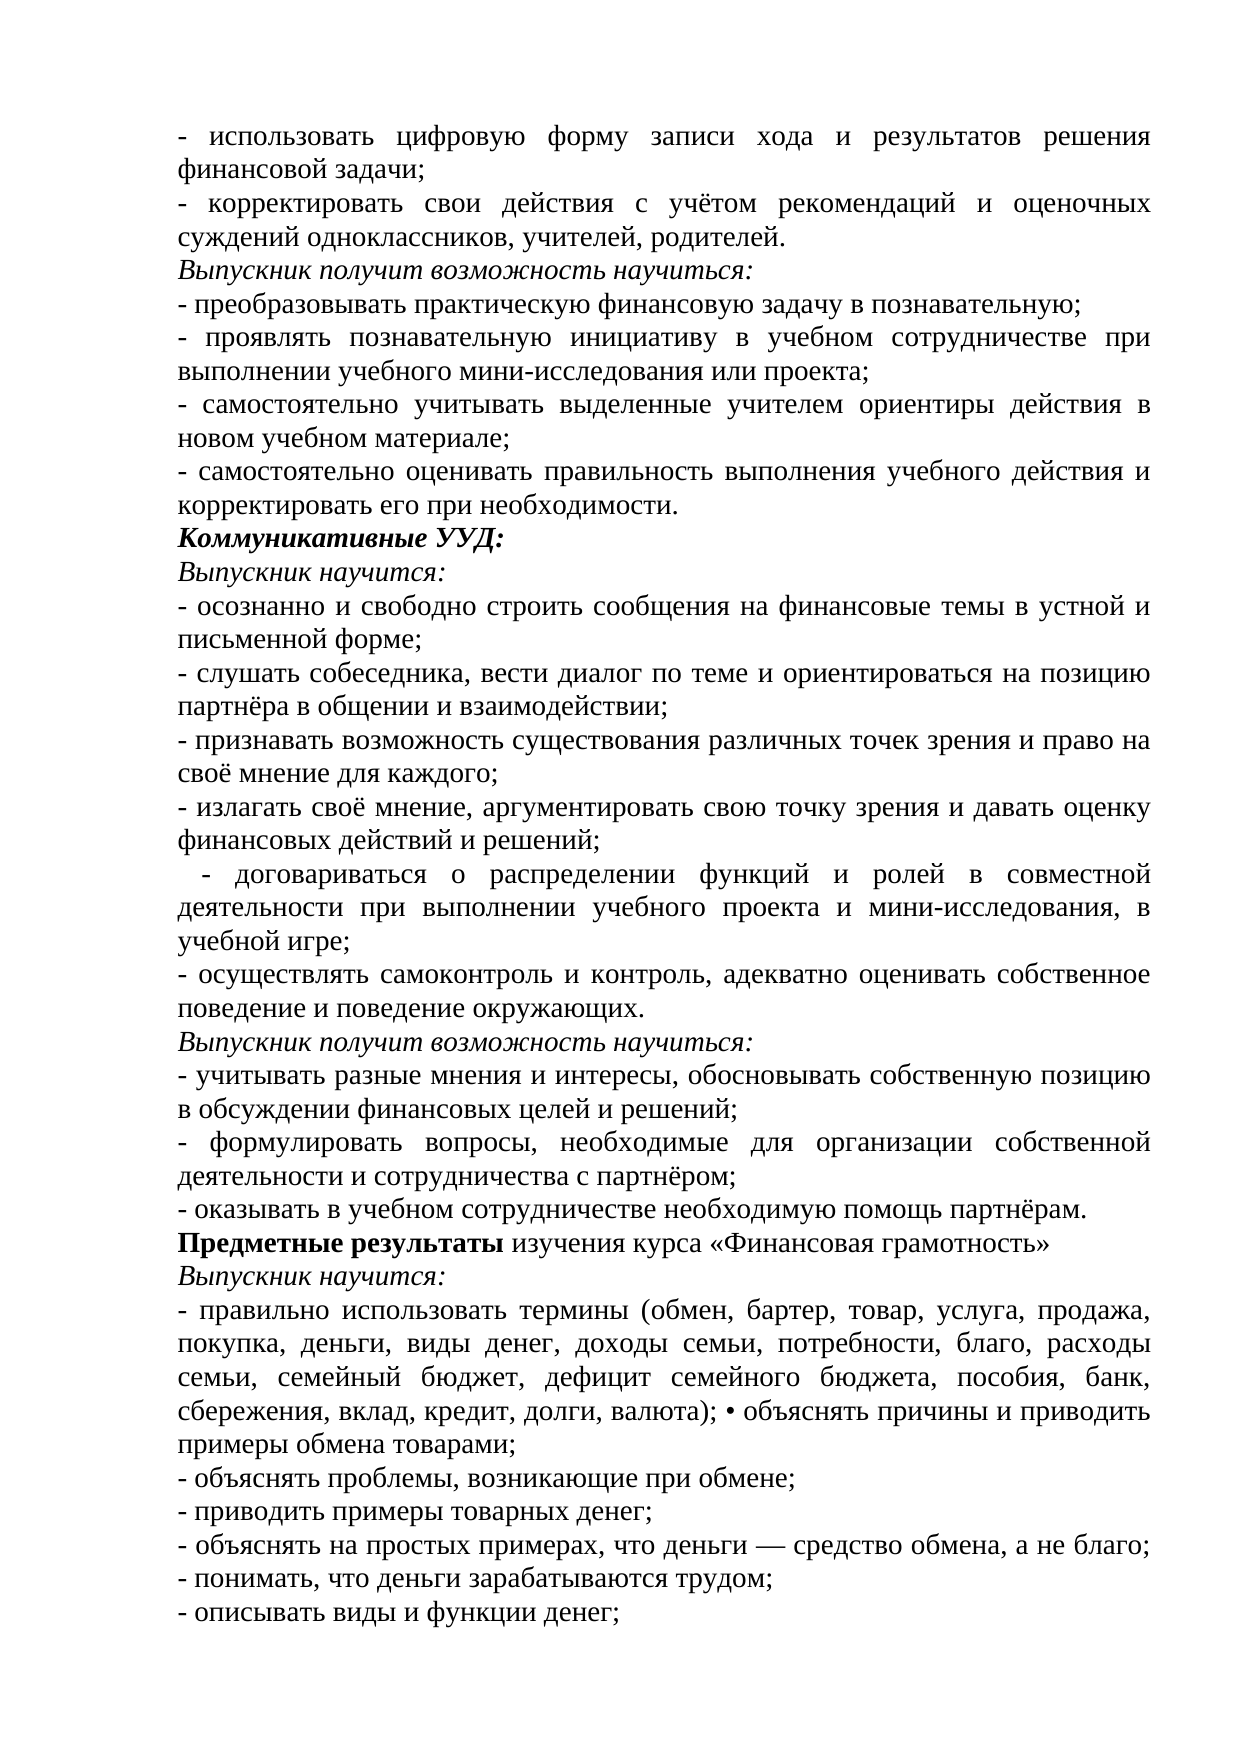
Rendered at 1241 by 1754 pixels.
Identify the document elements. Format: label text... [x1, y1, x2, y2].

text - самостоятельно оценивать правильность выполнения учебного действия и корректировать его при необходимости. [177, 453, 1152, 521]
text Выпускник получит возможность научиться: [177, 1024, 1152, 1057]
text - проявлять познавательную инициативу в учебном сотрудничестве при выполнении учебного мини-исследования или проекта; [177, 319, 1152, 386]
text - приводить примеры товарных денег; [177, 1493, 1152, 1527]
text - использовать цифровую форму записи хода и результатов решения финансовой задачи; [177, 118, 1152, 185]
text - излагать своё мнение, аргументировать свою точку зрения и давать оценку финансовых действий и решений; [177, 789, 1152, 856]
text - преобразовывать практическую финансовую задачу в познавательную; [177, 286, 1152, 319]
text Выпускник получит возможность научиться: [177, 252, 1152, 286]
text - корректировать свои действия с учётом рекомендаций и оценочных суждений одноклассников, учителей, родителей. [177, 185, 1152, 252]
text Предметные результаты изучения курса «Финансовая грамотность» [177, 1225, 1152, 1258]
text - осуществлять самоконтроль и контроль, адекватно оценивать собственное поведение и поведение окружающих. [177, 957, 1152, 1024]
text Коммуникативные УУД: [177, 521, 1152, 554]
text - формулировать вопросы, необходимые для организации собственной деятельности и сотрудничества с партнёром; [177, 1124, 1152, 1191]
text - договариваться о распределении функций и ролей в совместной деятельности при выполнении учебного проекта и мини-исследования, в учебной игре; [177, 856, 1152, 957]
text - учитывать разные мнения и интересы, обосновывать собственную позицию в обсуждении финансовых целей и решений; [177, 1057, 1152, 1124]
text - описывать виды и функции денег; [177, 1594, 1152, 1627]
text - объяснять проблемы, возникающие при обмене; [177, 1460, 1152, 1493]
text - самостоятельно учитывать выделенные учителем ориентиры действия в новом учебном материале; [177, 386, 1152, 453]
text - оказывать в учебном сотрудничестве необходимую помощь партнёрам. [177, 1191, 1152, 1225]
text - правильно использовать термины (обмен, бартер, товар, услуга, продажа, покупка, деньги, виды денег, доходы семьи, потребности, благо, расходы семьи, семейный бюджет, дефицит семейного бюджета, пособия, банк, сбережения, вклад, кредит, долги, валюта); • объяснять причины и приводить примеры обмена товарами; [177, 1292, 1152, 1460]
text - объяснять на простых примерах, что деньги — средство обмена, а не благо; - понимать, что деньги зарабатываются трудом; [177, 1527, 1152, 1594]
text Выпускник научится: [177, 1258, 1152, 1292]
text - признавать возможность существования различных точек зрения и право на своё мнение для каждого; [177, 722, 1152, 789]
text - осознанно и свободно строить сообщения на финансовые темы в устной и письменной форме; [177, 588, 1152, 655]
text - слушать собеседника, вести диалог по теме и ориентироваться на позицию партнёра в общении и взаимодействии; [177, 655, 1152, 722]
text Выпускник научится: [177, 554, 1152, 588]
